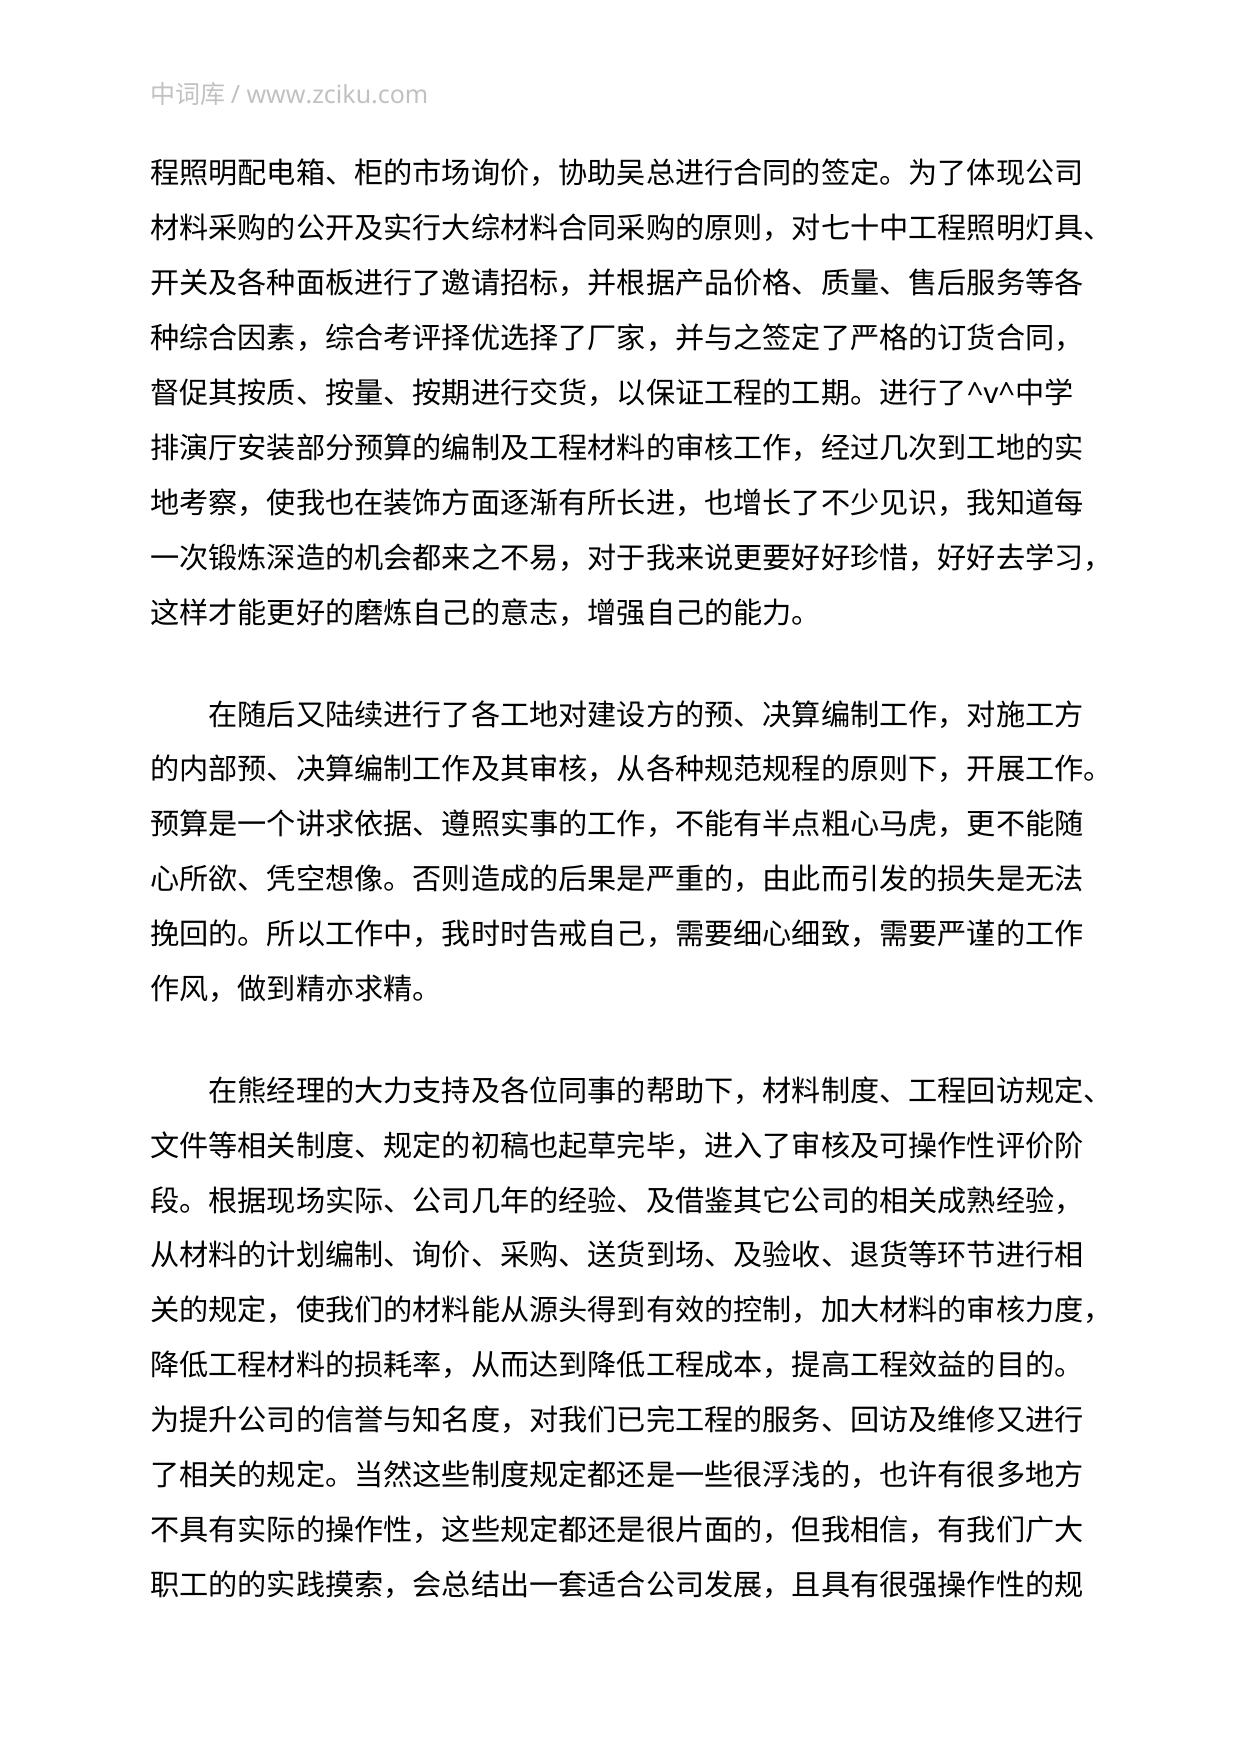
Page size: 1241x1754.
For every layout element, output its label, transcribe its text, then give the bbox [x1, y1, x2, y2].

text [150, 150, 1090, 632]
text 在随后又陆续进行了各工地对建设方的预、决算编制工作，对施工方的内部预、决算编制工作及其审核，从各种规范规程的原则下，开展工作。预算是一个讲求依据、遵照实事的工作，不能有半点粗心马虎，更不能随心所欲、凭空想像。否则造成的后果是严重的，由此而引发的损失是无法挽回的。所以工作中，我时时告戒自己，需要细心细致，需要严谨的工作作风，做到精亦求精。 [150, 691, 1090, 1008]
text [150, 1067, 1090, 1604]
